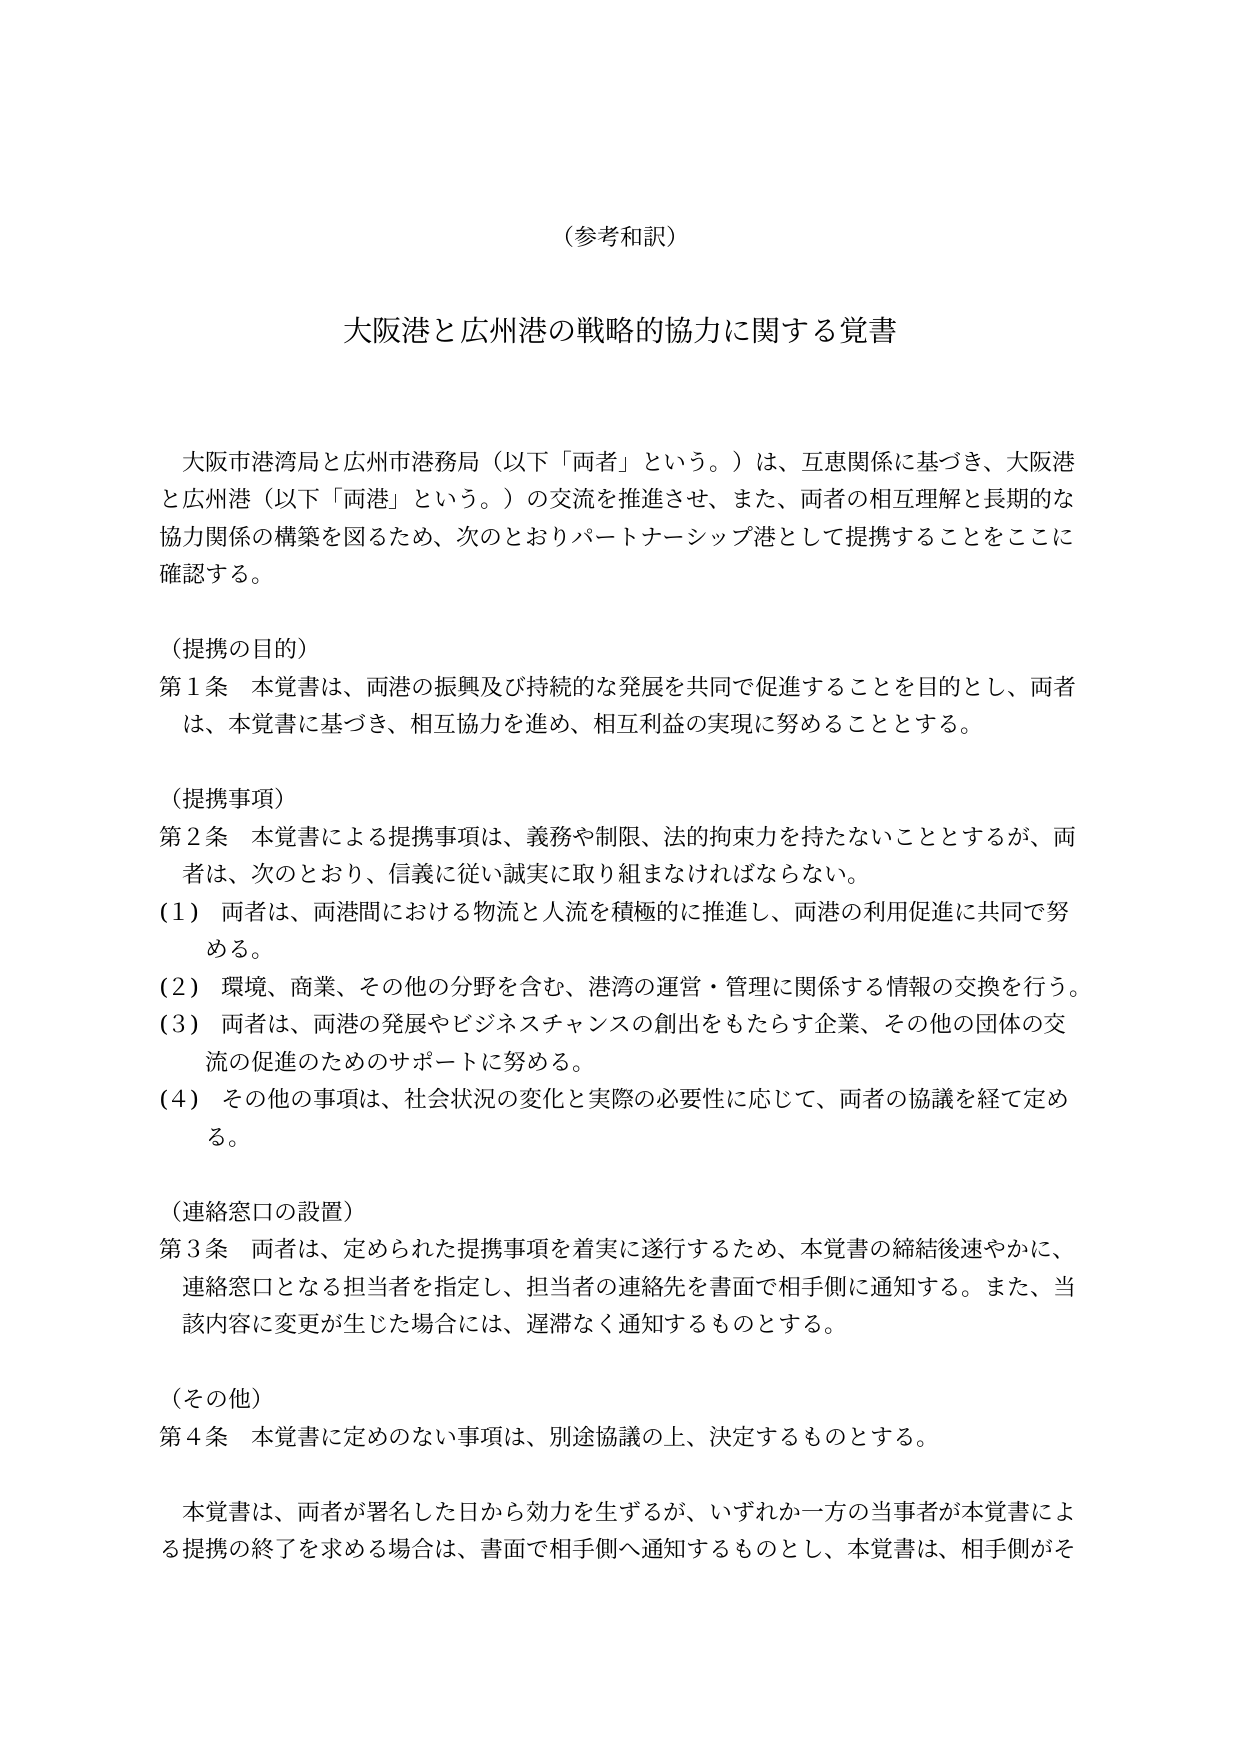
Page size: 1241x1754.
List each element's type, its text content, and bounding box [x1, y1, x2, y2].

text (３) 両者は、両港の発展やビジネスチャンスの創出をもたらす企業、その他の団体の交流の促進のためのサポートに努める。 [159, 1004, 1081, 1079]
text （提携の目的） [159, 629, 1081, 667]
text 第１条 本覚書は、両港の振興及び持続的な発展を共同で促進することを目的とし、両者は、本覚書に基づき、相互協力を進め、相互利益の実現に努めることとする。 [159, 667, 1081, 742]
text （その他） [159, 1379, 1081, 1417]
text 大阪市港湾局と広州市港務局（以下「両者」という。）は、互恵関係に基づき、大阪港と広州港（以下「両港」という。）の交流を推進させ、また、両者の相互理解と長期的な協力関係の構築を図るため、次のとおりパートナーシップ港として提携することをここに確認する。 [159, 442, 1081, 592]
text （連絡窓口の設置） [159, 1192, 1081, 1229]
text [159, 1492, 1081, 1567]
text (１) 両者は、両港間における物流と人流を積極的に推進し、両港の利用促進に共同で努める。 [159, 892, 1081, 967]
text (２) 環境、商業、その他の分野を含む、港湾の運営・管理に関係する情報の交換を行う。 [159, 967, 1081, 1004]
text （提携事項） [159, 779, 1081, 817]
text （参考和訳） [159, 217, 1081, 254]
text 第３条 両者は、定められた提携事項を着実に遂行するため、本覚書の締結後速やかに、連絡窓口となる担当者を指定し、担当者の連絡先を書面で相手側に通知する。また、当該内容に変更が生じた場合には、遅滞なく通知するものとする。 [159, 1229, 1081, 1342]
text 第４条 本覚書に定めのない事項は、別途協議の上、決定するものとする。 [159, 1417, 1081, 1454]
text (４) その他の事項は、社会状況の変化と実際の必要性に応じて、両者の協議を経て定める。 [159, 1079, 1081, 1154]
text 第２条 本覚書による提携事項は、義務や制限、法的拘束力を持たないこととするが、両者は、次のとおり、信義に従い誠実に取り組まなければならない。 [159, 817, 1081, 892]
text 大阪港と広州港の戦略的協力に関する覚書 [159, 292, 1081, 367]
